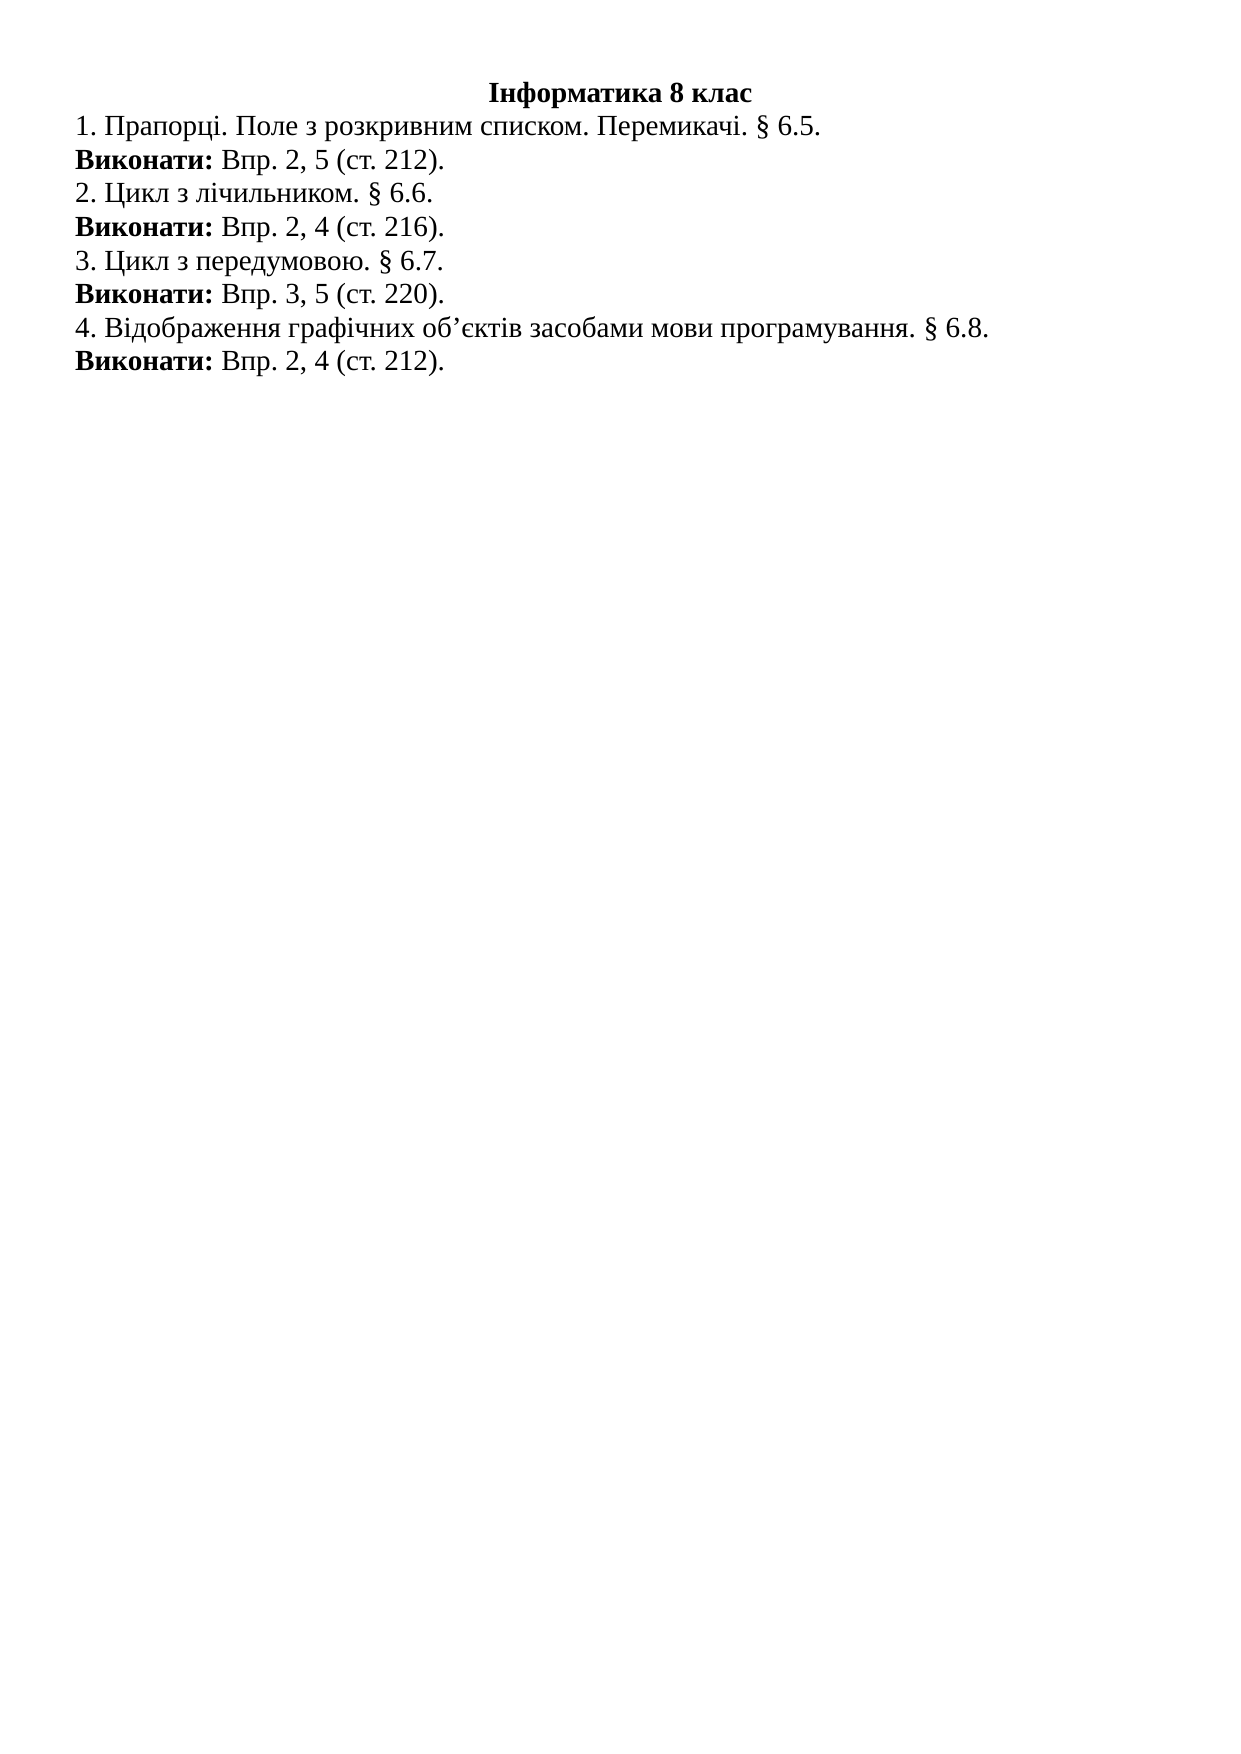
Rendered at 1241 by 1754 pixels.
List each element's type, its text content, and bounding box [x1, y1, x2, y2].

text 4. Відображення графічних об’єктів засобами мови програмування. § 6.8. [75, 310, 1165, 343]
text Виконати: Впр. 2, 4 (ст. 212). [75, 343, 1165, 377]
text 3. Цикл з передумовою. § 6.7. [75, 243, 1165, 276]
text Виконати: Впр. 3, 5 (ст. 220). [75, 276, 1165, 310]
text Інформатика 8 клас [75, 75, 1165, 108]
text Виконати: Впр. 2, 4 (ст. 216). [75, 209, 1165, 243]
text Виконати: Впр. 2, 5 (ст. 212). [75, 142, 1165, 176]
text 1. Прапорці. Поле з розкривним списком. Перемикачі. § 6.5. [75, 108, 1165, 142]
text 2. Цикл з лічильником. § 6.6. [75, 176, 1165, 209]
